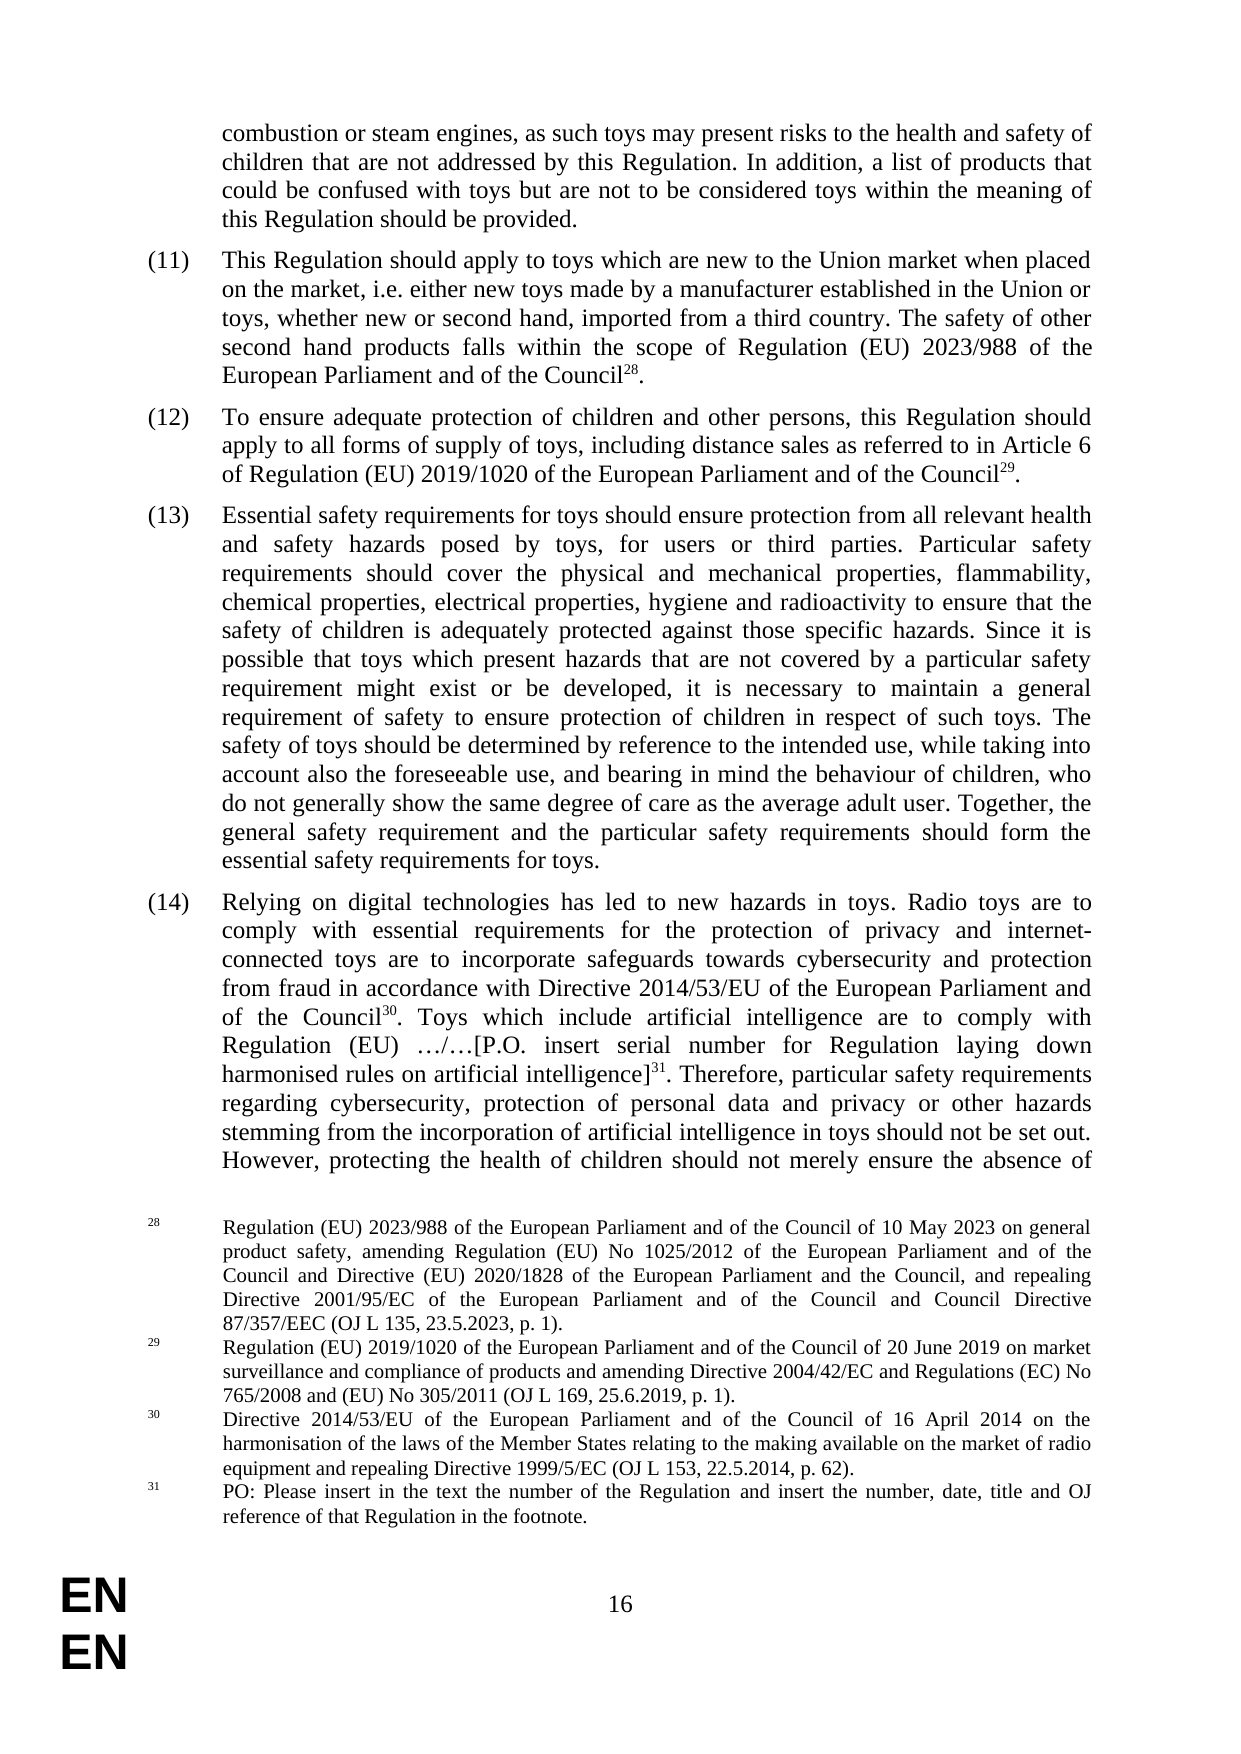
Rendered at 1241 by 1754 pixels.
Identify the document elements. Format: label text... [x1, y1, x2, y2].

text (12) To ensure adequate protection of children and other persons, this Regulation should apply to all forms of supply of toys, including distance sales as referred to in Article 6 of Regulation (EU) 2019/1020 of the European Parliament and of the Council. [148, 402, 1092, 488]
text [148, 118, 1092, 233]
text (14) Relying on digital technologies has led to new hazards in toys. Radio toys are to comply with essential requirements for the protection of privacy and internet-connected toys are to incorporate safeguards towards cybersecurity and protection from fraud in accordance with Directive 2014/53/EU of the European Parliament and of the Council. Toys which include artificial intelligence are to comply with Regulation (EU) …/…[P.O. insert serial number for Regulation laying down harmonised rules on artificial intelligence]. Therefore, particular safety requirements regarding cybersecurity, protection of personal data and privacy or other hazards stemming from the incorporation of artificial intelligence in toys should not be set out. However, protecting the health of children should not merely ensure the absence of disease or infirmity and relying on digital technologies may pose risks to children which go beyond their physical health. To ensure that children are protected from any risk coming from the use of digital technologies in toys, the general safety requirement should ensure the psychological and mental health, as well as the well-being and cognitive development, of children. [148, 887, 1092, 1174]
text (13) Essential safety requirements for toys should ensure protection from all relevant health and safety hazards posed by toys, for users or third parties. Particular safety requirements should cover the physical and mechanical properties, flammability, chemical properties, electrical properties, hygiene and radioactivity to ensure that the safety of children is adequately protected against those specific hazards. Since it is possible that toys which present hazards that are not covered by a particular safety requirement might exist or be developed, it is necessary to maintain a general requirement of safety to ensure protection of children in respect of such toys. The safety of toys should be determined by reference to the intended use, while taking into account also the foreseeable use, and bearing in mind the behaviour of children, who do not generally show the same degree of care as the average adult user. Together, the general safety requirement and the particular safety requirements should form the essential safety requirements for toys. [148, 501, 1092, 874]
text (11) This Regulation should apply to toys which are new to the Union market when placed on the market, i.e. either new toys made by a manufacturer established in the Union or toys, whether new or second hand, imported from a third country. The safety of other second hand products falls within the scope of Regulation (EU) 2023/988 of the European Parliament and of the Council. [148, 246, 1092, 389]
